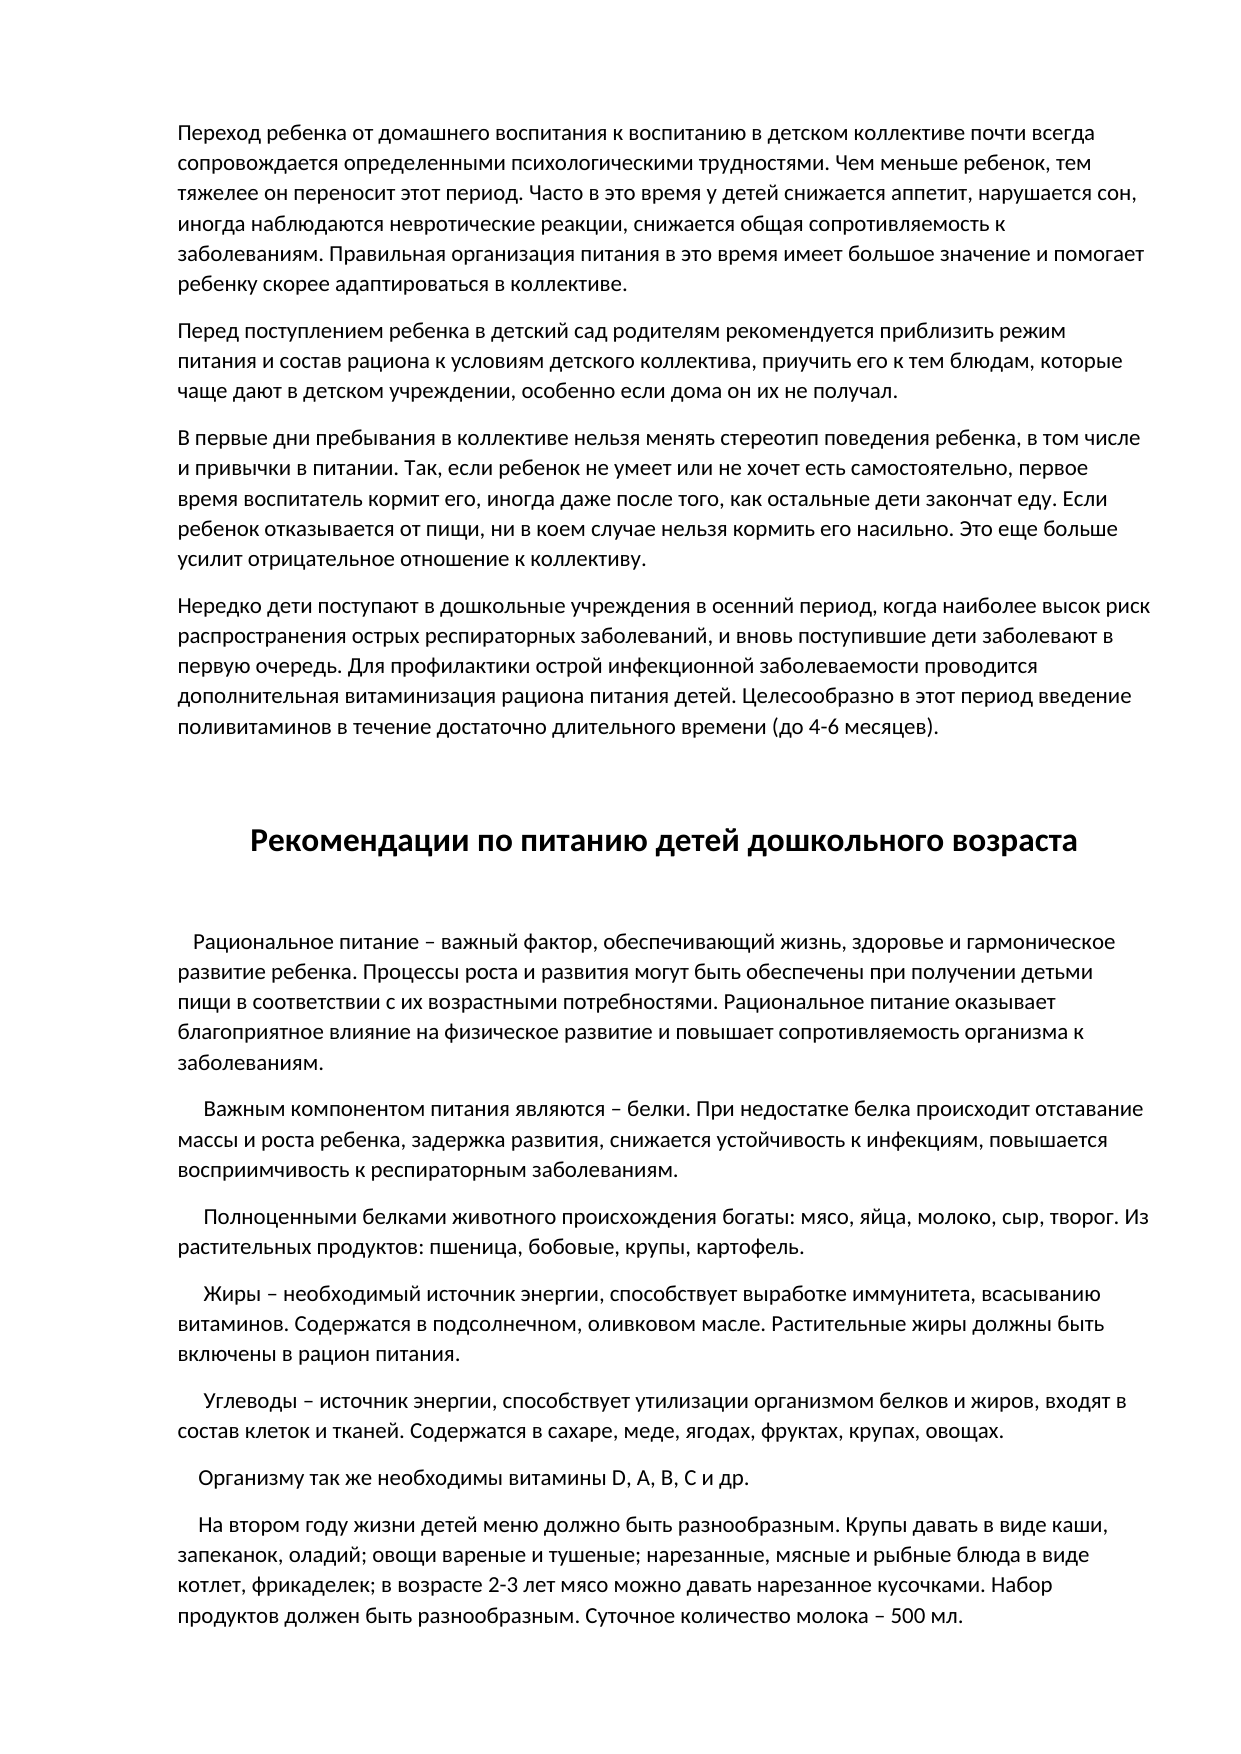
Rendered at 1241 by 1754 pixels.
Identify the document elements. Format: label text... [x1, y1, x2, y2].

text Жиры – необходимый источник энергии, способствует выработке иммунитета, всасыванию витаминов. Содержатся в подсолнечном, оливковом масле. Растительные жиры должны быть включены в рацион питания. [177, 1279, 1152, 1367]
text В первые дни пребывания в коллективе нельзя менять стереотип поведения ребенка, в том числе и привычки в питании. Так, если ребенок не умеет или не хочет есть самостоятельно, первое время воспитатель кормит его, иногда даже после того, как остальные дети закончат еду. Если ребенок отказывается от пищи, ни в коем случае нельзя кормить его насильно. Это еще больше усилит отрицательное отношение к коллективу. [177, 423, 1152, 572]
text Рациональное питание – важный фактор, обеспечивающий жизнь, здоровье и гармоническое развитие ребенка. Процессы роста и развития могут быть обеспечены при получении детьми пищи в соответствии с их возрастными потребностями. Рациональное питание оказывает благоприятное влияние на физическое развитие и повышает сопротивляемость организма к заболеваниям. [177, 927, 1152, 1076]
text На втором году жизни детей меню должно быть разнообразным. Крупы давать в виде каши, запеканок, оладий; овощи вареные и тушеные; нарезанные, мясные и рыбные блюда в виде котлет, фрикаделек; в возрасте 2-3 лет мясо можно давать нарезанное кусочками. Набор продуктов должен быть разнообразным. Суточное количество молока – 500 мл. [177, 1510, 1152, 1629]
text Углеводы – источник энергии, способствует утилизации организмом белков и жиров, входят в состав клеток и тканей. Содержатся в сахаре, меде, ягодах, фруктах, крупах, овощах. [177, 1386, 1152, 1444]
text Организму так же необходимы витамины D, А, В, С и др. [177, 1463, 1152, 1491]
text Переход ребенка от домашнего воспитания к воспитанию в детском коллективе почти всегда сопровождается определенными психологическими трудностями. Чем меньше ребенок, тем тяжелее он переносит этот период. Часто в это время у детей снижается аппетит, нарушается сон, иногда наблюдаются невротические реакции, снижается общая сопротивляемость к заболеваниям. Правильная организация питания в это время имеет большое значение и помогает ребенку скорее адаптироваться в коллективе. [177, 118, 1152, 297]
text Полноценными белками животного происхождения богаты: мясо, яйца, молоко, сыр, творог. Из растительных продуктов: пшеница, бобовые, крупы, картофель. [177, 1202, 1152, 1260]
text Нередко дети поступают в дошкольные учреждения в осенний период, когда наиболее высок риск распространения острых респираторных заболеваний, и вновь поступившие дети заболевают в первую очередь. Для профилактики острой инфекционной заболеваемости проводится дополнительная витаминизация рациона питания детей. Целесообразно в этот период введение поливитаминов в течение достаточно длительного времени (до 4-6 месяцев). [177, 591, 1152, 740]
text Рекомендации по питанию детей дошкольного возраста [177, 819, 1152, 860]
text Важным компонентом питания являются – белки. При недостатке белка происходит отставание массы и роста ребенка, задержка развития, снижается устойчивость к инфекциям, повышается восприимчивость к респираторным заболеваниям. [177, 1094, 1152, 1183]
text Перед поступлением ребенка в детский сад родителям рекомендуется приблизить режим питания и состав рациона к условиям детского коллектива, приучить его к тем блюдам, которые чаще дают в детском учреждении, особенно если дома он их не получал. [177, 316, 1152, 404]
